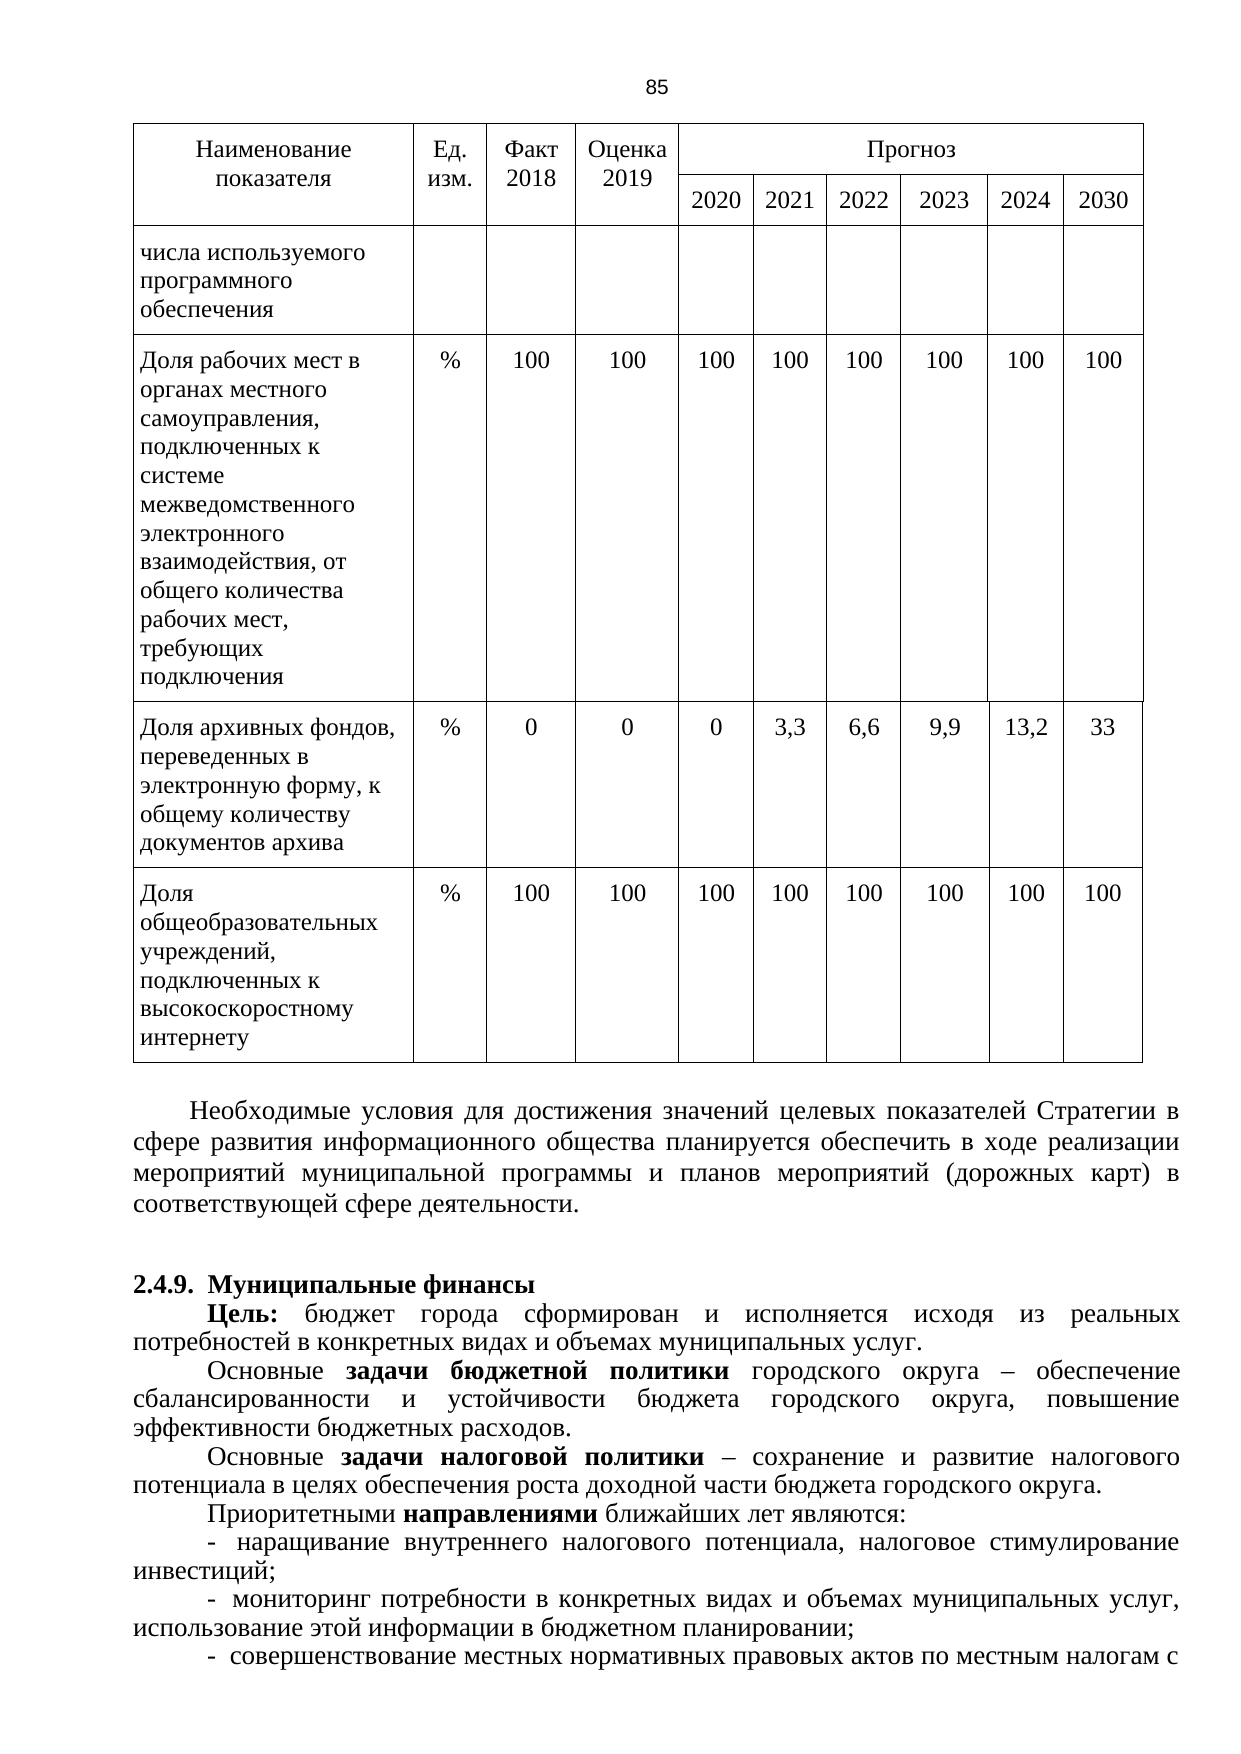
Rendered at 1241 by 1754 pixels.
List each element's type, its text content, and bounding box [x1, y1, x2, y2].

list наращивание внутреннего налогового потенциала, налоговое стимулирование инвестиций; [133, 1528, 1180, 1585]
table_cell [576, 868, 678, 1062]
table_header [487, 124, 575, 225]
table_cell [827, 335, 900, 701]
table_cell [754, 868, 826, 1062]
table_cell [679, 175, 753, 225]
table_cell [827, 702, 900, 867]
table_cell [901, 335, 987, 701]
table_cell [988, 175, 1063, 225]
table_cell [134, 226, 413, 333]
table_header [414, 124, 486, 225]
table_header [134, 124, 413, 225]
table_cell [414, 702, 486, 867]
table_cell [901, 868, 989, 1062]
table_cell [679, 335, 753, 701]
text Цель: бюджет города сформирован и исполняется исходя из реальных потребностей в конкретных видах и объемах муниципальных услуг. [133, 1299, 1181, 1357]
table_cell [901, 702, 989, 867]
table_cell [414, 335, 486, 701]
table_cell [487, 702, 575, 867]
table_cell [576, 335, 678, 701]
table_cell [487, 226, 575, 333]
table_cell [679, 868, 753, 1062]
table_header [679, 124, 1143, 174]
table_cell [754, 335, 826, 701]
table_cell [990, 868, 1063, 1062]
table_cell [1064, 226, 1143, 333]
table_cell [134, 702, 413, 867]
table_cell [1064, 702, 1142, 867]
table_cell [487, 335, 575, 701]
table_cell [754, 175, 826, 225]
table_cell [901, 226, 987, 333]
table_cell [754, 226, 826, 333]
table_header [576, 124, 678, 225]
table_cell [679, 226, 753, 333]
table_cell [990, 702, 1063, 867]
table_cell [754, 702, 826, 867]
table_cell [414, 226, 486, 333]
text Основные задачи бюджетной политики городского округа – обеспечение сбалансированности и устойчивости бюджета городского округа, повышение эффективности бюджетных расходов. [133, 1357, 1181, 1442]
list мониторинг потребности в конкретных видах и объемах муниципальных услуг, использование этой информации в бюджетном планировании; [133, 1585, 1181, 1642]
text Приоритетными направлениями ближайших лет являются: [207, 1499, 1181, 1528]
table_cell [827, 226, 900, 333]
text Необходимые условия для достижения значений целевых показателей Стратегии в сфере развития информационного общества планируется обеспечить в ходе реализации мероприятий муниципальной программы и планов мероприятий (дорожных карт) в соответствующей сфере деятельности. [133, 1094, 1181, 1218]
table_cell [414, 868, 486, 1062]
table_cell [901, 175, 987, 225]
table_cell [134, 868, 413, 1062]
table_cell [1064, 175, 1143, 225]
text 2.4.9. Муниципальные финансы [133, 1271, 1181, 1299]
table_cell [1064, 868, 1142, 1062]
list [133, 1642, 1180, 1671]
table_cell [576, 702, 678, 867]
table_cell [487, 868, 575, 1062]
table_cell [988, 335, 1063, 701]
text Основные задачи налоговой политики – сохранение и развитие налогового потенциала в целях обеспечения роста доходной части бюджета городского округа. [133, 1442, 1181, 1499]
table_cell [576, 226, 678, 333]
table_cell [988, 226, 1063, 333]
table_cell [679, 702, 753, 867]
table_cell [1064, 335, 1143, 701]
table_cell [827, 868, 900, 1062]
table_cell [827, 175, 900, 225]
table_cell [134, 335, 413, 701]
